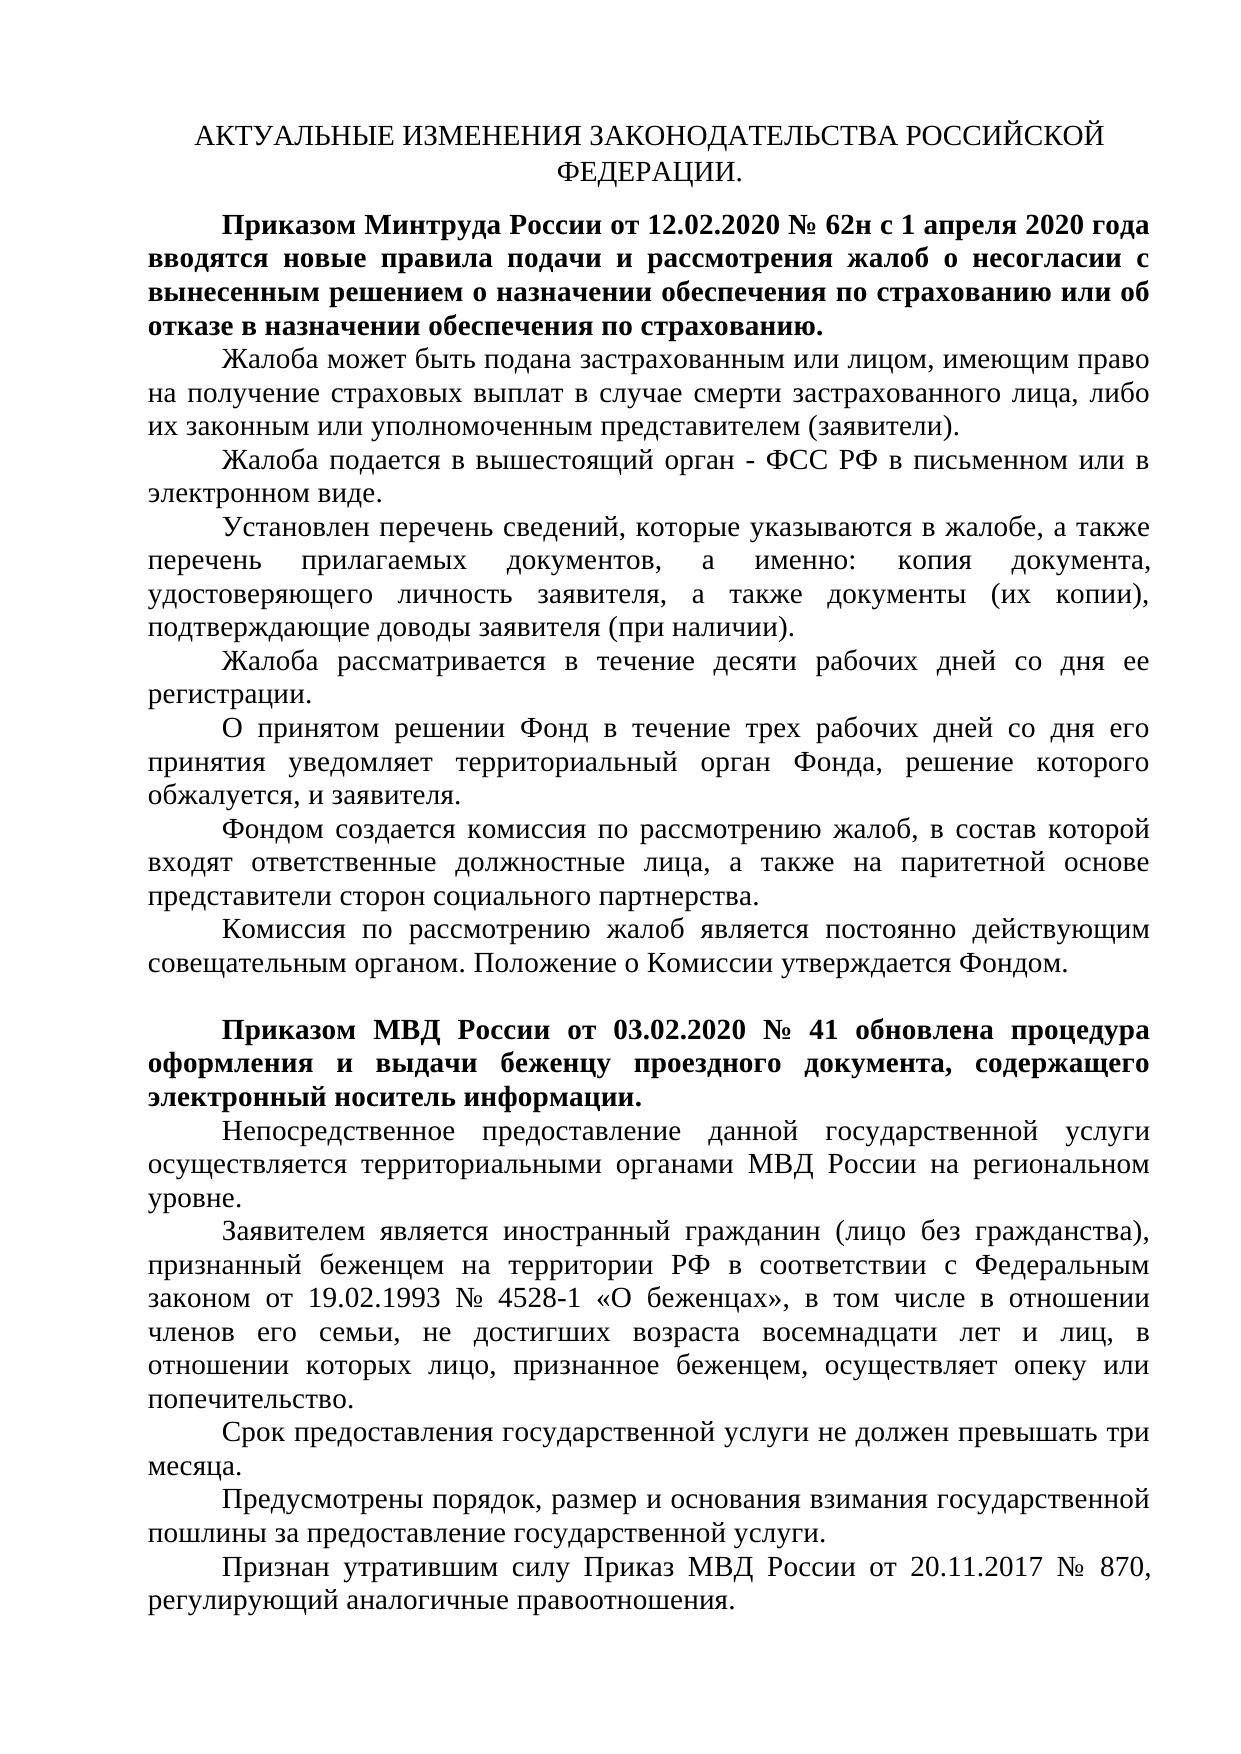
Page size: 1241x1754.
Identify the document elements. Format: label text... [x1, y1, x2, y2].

text Признан утратившим силу Приказ МВД России от 20.11.2017 № 870, регулирующий аналогичные правоотношения. [148, 1549, 1152, 1616]
text Приказом МВД России от 03.02.2020 № 41 обновлена процедура оформления и выдачи беженцу проездного документа, содержащего электронный носитель информации. [148, 1012, 1152, 1113]
text Жалоба подается в вышестоящий орган - ФСС РФ в письменном или в электронном виде. [148, 442, 1152, 509]
text Предусмотрены порядок, размер и основания взимания государственной пошлины за предоставление государственной услуги. [148, 1482, 1152, 1549]
text Приказом Минтруда России от 12.02.2020 № 62н с 1 апреля 2020 года вводятся новые правила подачи и рассмотрения жалоб о несогласии с вынесенным решением о назначении обеспечения по страхованию или об отказе в назначении обеспечения по страхованию. [148, 207, 1152, 341]
text О принятом решении Фонд в течение трех рабочих дней со дня его принятия уведомляет территориальный орган Фонда, решение которого обжалуется, и заявителя. [148, 710, 1152, 811]
text Срок предоставления государственной услуги не должен превышать три месяца. [148, 1414, 1152, 1482]
text Непосредственное предоставление данной государственной услуги осуществляется территориальными органами МВД России на региональном уровне. [148, 1113, 1152, 1213]
text Заявителем является иностранный гражданин (лицо без гражданства), признанный беженцем на территории РФ в соответствии с Федеральным законом от 19.02.1993 № 4528-1 «О беженцах», в том числе в отношении членов его семьи, не достигших возраста восемнадцати лет и лиц, в отношении которых лицо, признанное беженцем, осуществляет опеку или попечительство. [148, 1213, 1152, 1414]
text Комиссия по рассмотрению жалоб является постоянно действующим совещательным органом. Положение о Комиссии утверждается Фондом. [148, 911, 1152, 978]
text Фондом создается комиссия по рассмотрению жалоб, в состав которой входят ответственные должностные лица, а также на паритетной основе представители сторон социального партнерства. [148, 811, 1152, 911]
text Жалоба рассматривается в течение десяти рабочих дней со дня ее регистрации. [148, 643, 1152, 710]
text АКТУАЛЬНЫЕ ИЗМЕНЕНИЯ ЗАКОНОДАТЕЛЬСТВА РОССИЙСКОЙ ФЕДЕРАЦИИ. [148, 118, 1152, 188]
text Установлен перечень сведений, которые указываются в жалобе, а также перечень прилагаемых документов, а именно: копия документа, удостоверяющего личность заявителя, а также документы (их копии), подтверждающие доводы заявителя (при наличии). [148, 509, 1152, 576]
text Установлен перечень сведений, которые указываются в жалобе, а также перечень прилагаемых документов, а именно: копия документа, удостоверяющего личность заявителя, а также документы (их копии), подтверждающие доводы заявителя (при наличии). [148, 609, 1152, 643]
text Жалоба может быть подана застрахованным или лицом, имеющим право на получение страховых выплат в случае смерти застрахованного лица, либо их законным или уполномоченным представителем (заявители). [148, 341, 1152, 442]
